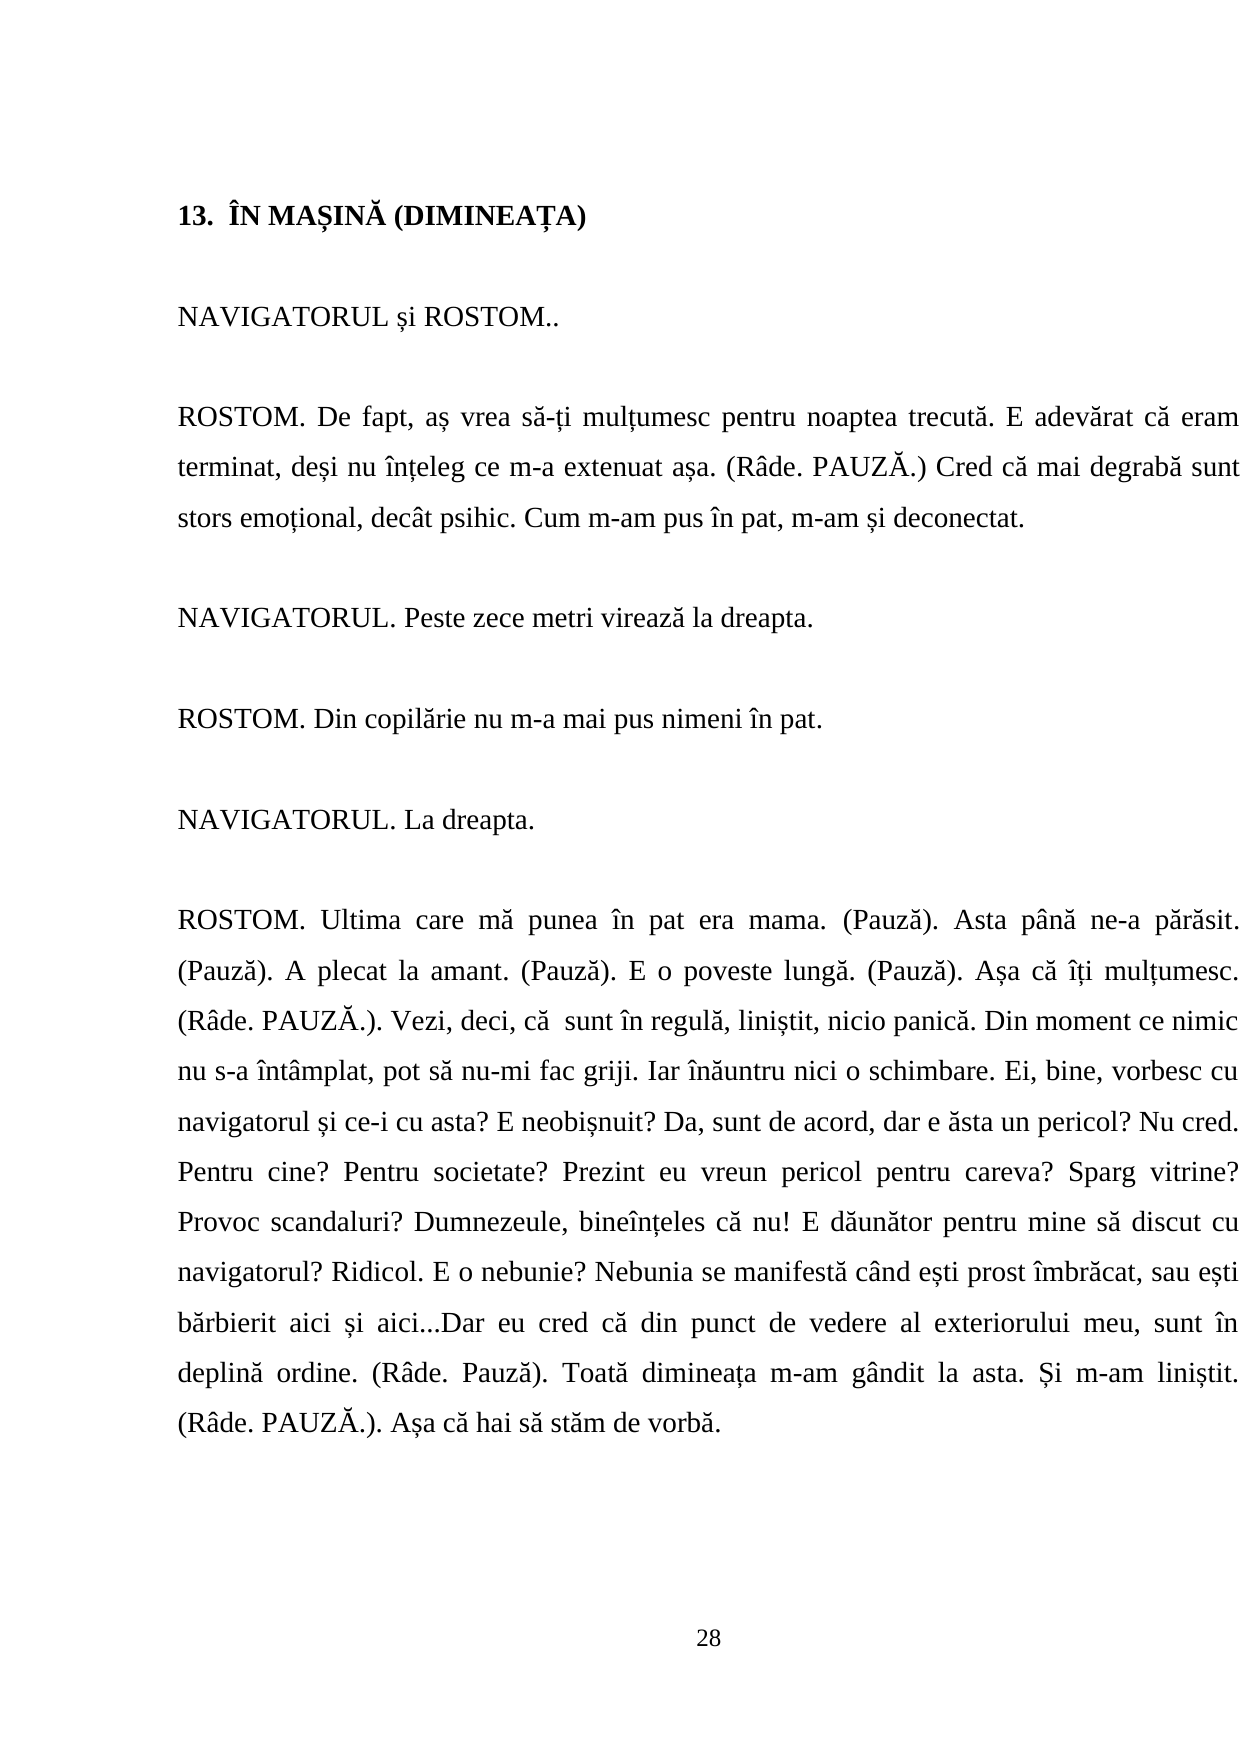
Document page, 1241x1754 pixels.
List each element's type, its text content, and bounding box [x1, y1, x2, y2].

text ROSTOM. De fapt, aș vrea să-ți mulțumesc pentru noaptea trecută. E adevărat că eram terminat, deși nu înțeleg ce m-a extenuat așa. (Râde. PAUZĂ.) Cred că mai degrabă sunt stors emoțional, decât psihic. Cum m-am pus în pat, m-am și deconectat. [177, 399, 1240, 533]
text ROSTOM. Ultima care mă punea în pat era mama. (Pauză). Asta până ne-a părăsit. (Pauză). A plecat la amant. (Pauză). E o poveste lungă. (Pauză). Așa că îți mulțumesc. (Râde. PAUZĂ.). Vezi, deci, că sunt în regulă, liniștit, nicio panică. Din moment ce nimic nu s-a întâmplat, pot să nu-mi fac griji. Iar înăuntru nici o schimbare. Ei, bine, vorbesc cu navigatorul și ce-i cu asta? E neobișnuit? Da, sunt de acord, dar e ăsta un pericol? Nu cred. Pentru cine? Pentru societate? Prezint eu vreun pericol pentru careva? Sparg vitrine? Provoc scandaluri? Dumnezeule, bineînțeles că nu! E dăunător pentru mine să discut cu navigatorul? Ridicol. E o nebunie? Nebunia se manifestă când ești prost îmbrăcat, sau ești bărbierit aici și aici...Dar eu cred că din punct de vedere al exteriorului meu, sunt în deplină ordine. (Râde. Pauză). Toată dimineața m-am gândit la asta. Și m-am liniștit. (Râde. PAUZĂ.). Așa că hai să stăm de vorbă. [177, 902, 1240, 1439]
text ROSTOM. Din copilărie nu m-a mai pus nimeni în pat. [177, 701, 1240, 735]
text 13. ÎN MAȘINĂ (DIMINEAȚA) [177, 198, 1240, 232]
text NAVIGATORUL. Peste zece metri virează la dreapta. [177, 601, 1240, 634]
text NAVIGATORUL. La dreapta. [177, 802, 1240, 835]
text NAVIGATORUL și ROSTOM.. [177, 299, 1240, 332]
